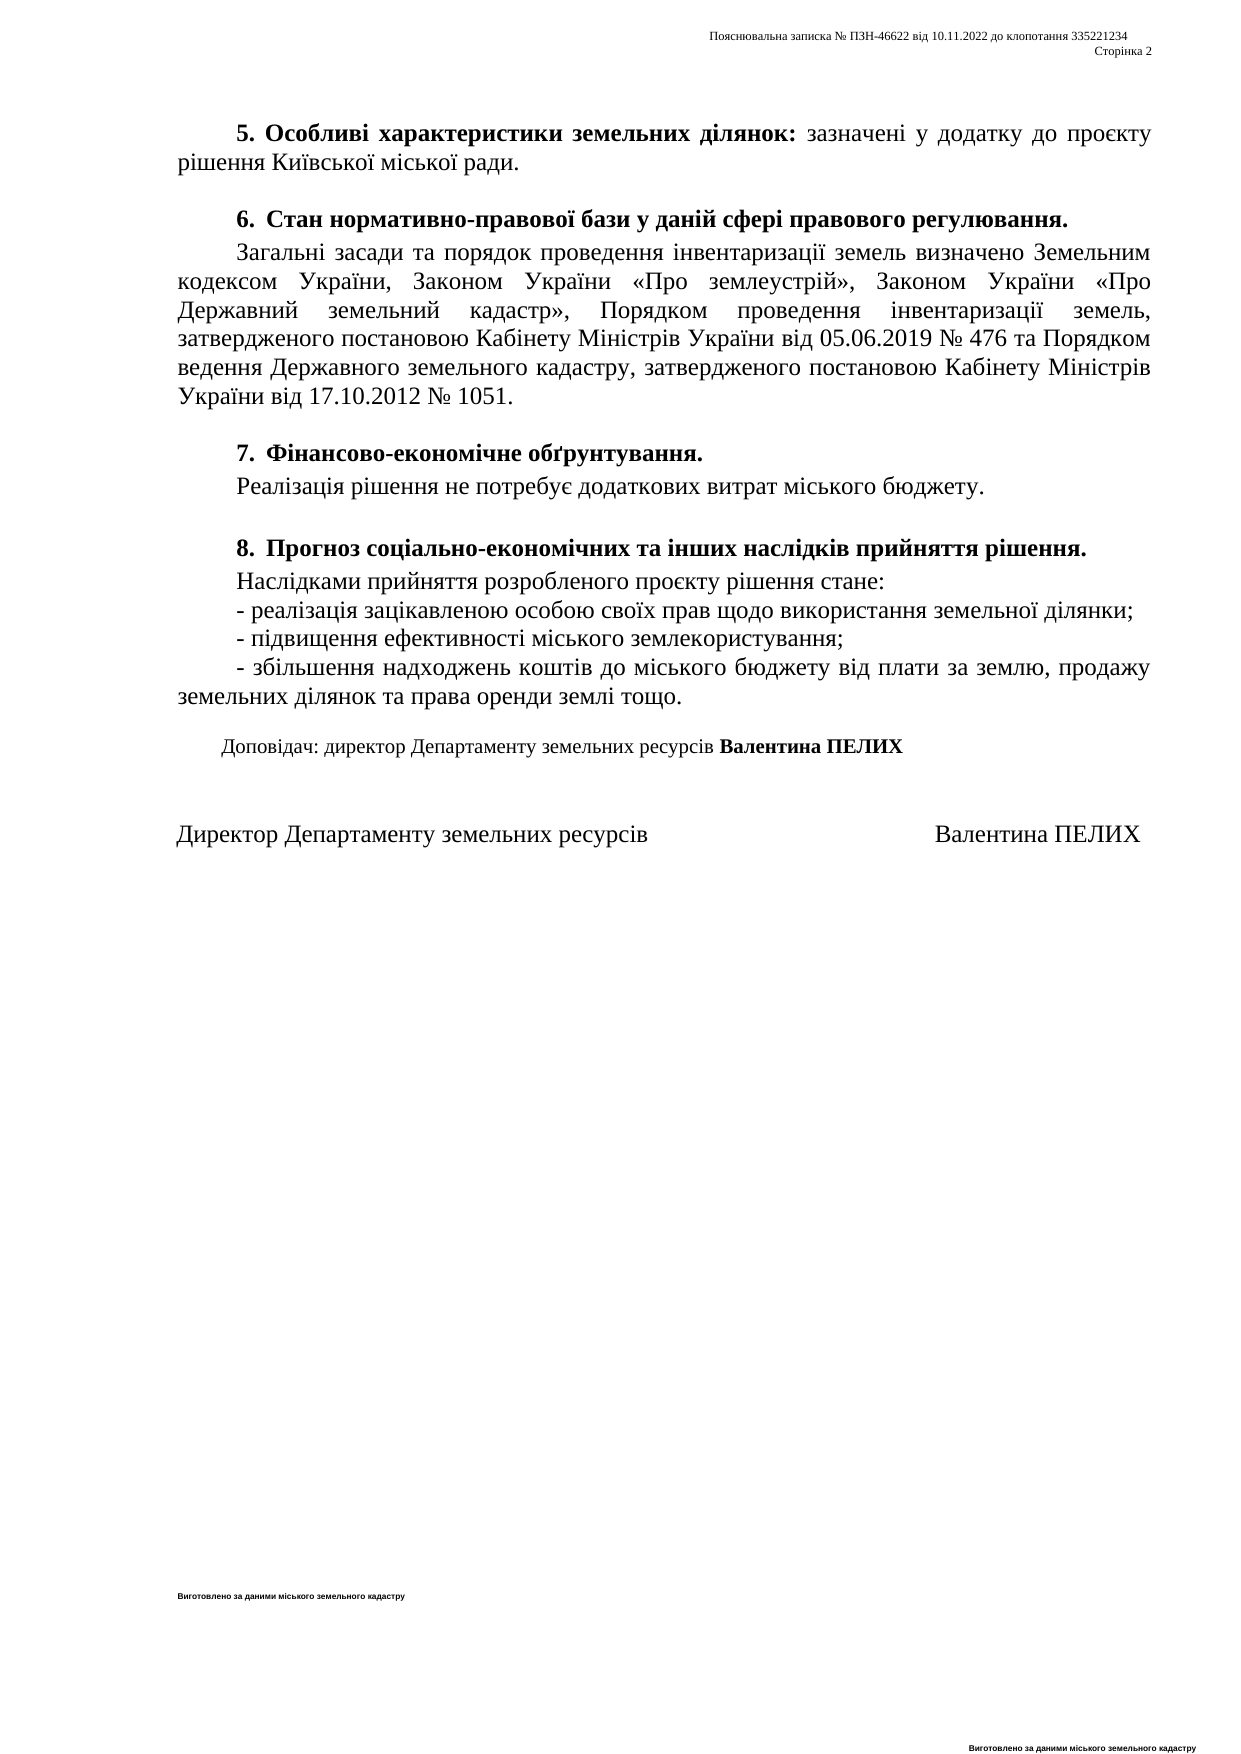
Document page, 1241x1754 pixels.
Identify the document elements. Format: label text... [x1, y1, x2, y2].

text Загальні засади та порядок проведення інвентаризації земель визначено Земельним кодексом України, Законом України «Про землеустрій», Законом України «Про Державний земельний кадастр», Порядком проведення інвентаризації земель, затвердженого постановою Кабінету Міністрів України від 05.06.2019 № 476 та Порядком ведення Державного земельного кадастру, затвердженого постановою Кабінету Міністрів України від 17.10.2012 № 1051. [177, 237, 1152, 410]
text 5. Особливі характеристики земельних ділянок: зазначені у додатку до проєкту рішення Київської міської ради. [177, 118, 1152, 176]
table_header Директор Департаменту земельних ресурсів [177, 820, 665, 888]
text Реалізація рішення не потребує додаткових витрат міського бюджету. [177, 471, 1152, 500]
list Прогноз соціально-економічних та інших наслідків прийняття рішення. [177, 533, 1152, 562]
table_header Валентина ПЕЛИХ [665, 820, 1152, 888]
text Доповідач: директор Департаменту земельних ресурсів Валентина ПЕЛИХ [177, 734, 1152, 758]
text - підвищення ефективності міського землекористування; [177, 623, 1152, 652]
list Фінансово-економічне обґрунтування. [177, 438, 1152, 467]
text - реалізація зацікавленою особою своїх прав щодо використання земельної ділянки; [177, 595, 1152, 623]
list Стан нормативно-правової бази у даній сфері правового регулювання. [177, 204, 1152, 233]
text Наслідками прийняття розробленого проєкту рішення стане: [177, 566, 1152, 595]
text - збільшення надходжень коштів до міського бюджету від плати за землю, продажу земельних ділянок та права оренди землі тощо. [177, 652, 1152, 710]
